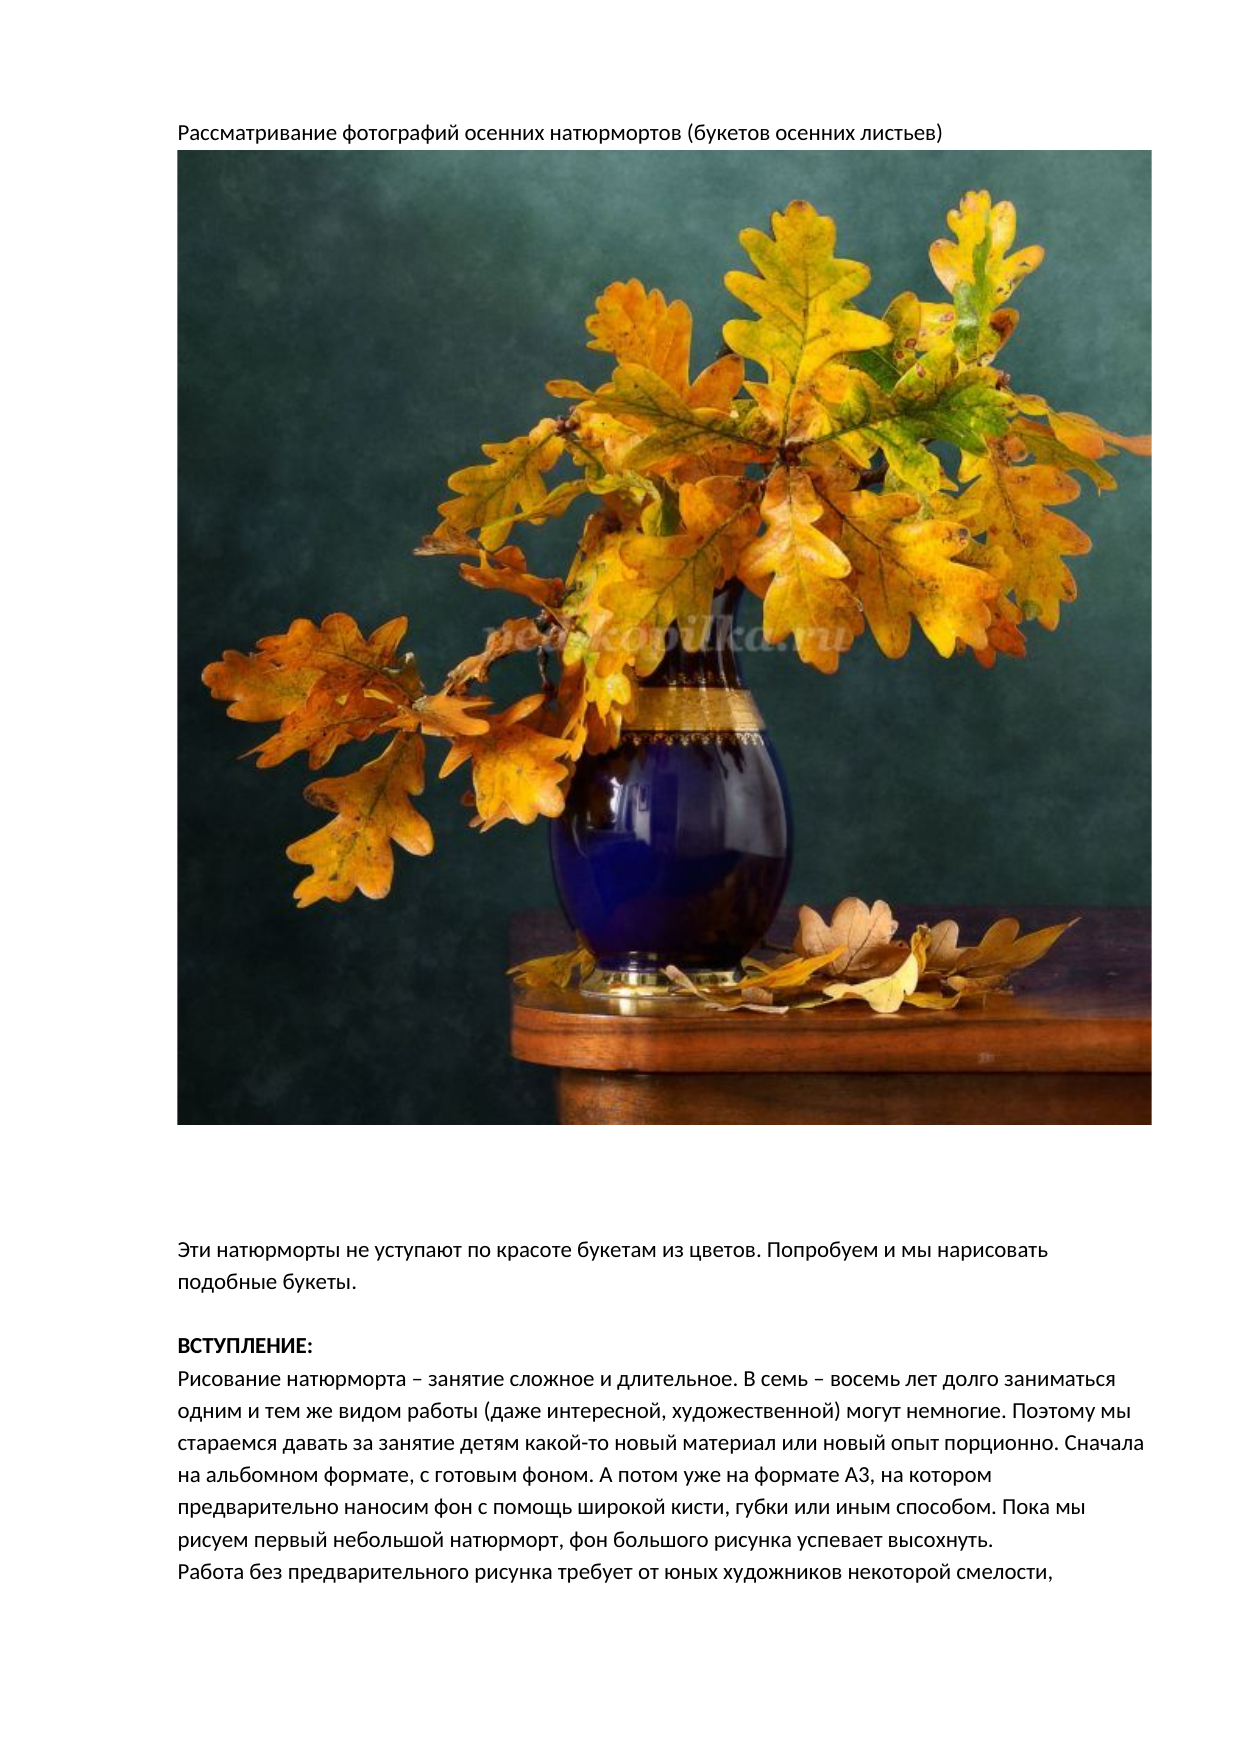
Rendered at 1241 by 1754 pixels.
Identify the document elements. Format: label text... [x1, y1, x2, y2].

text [177, 1203, 1152, 1585]
text Рассматривание фотографий осенних натюрмортов (букетов осенних листьев) [177, 118, 1152, 150]
picture [177, 150, 1152, 1125]
